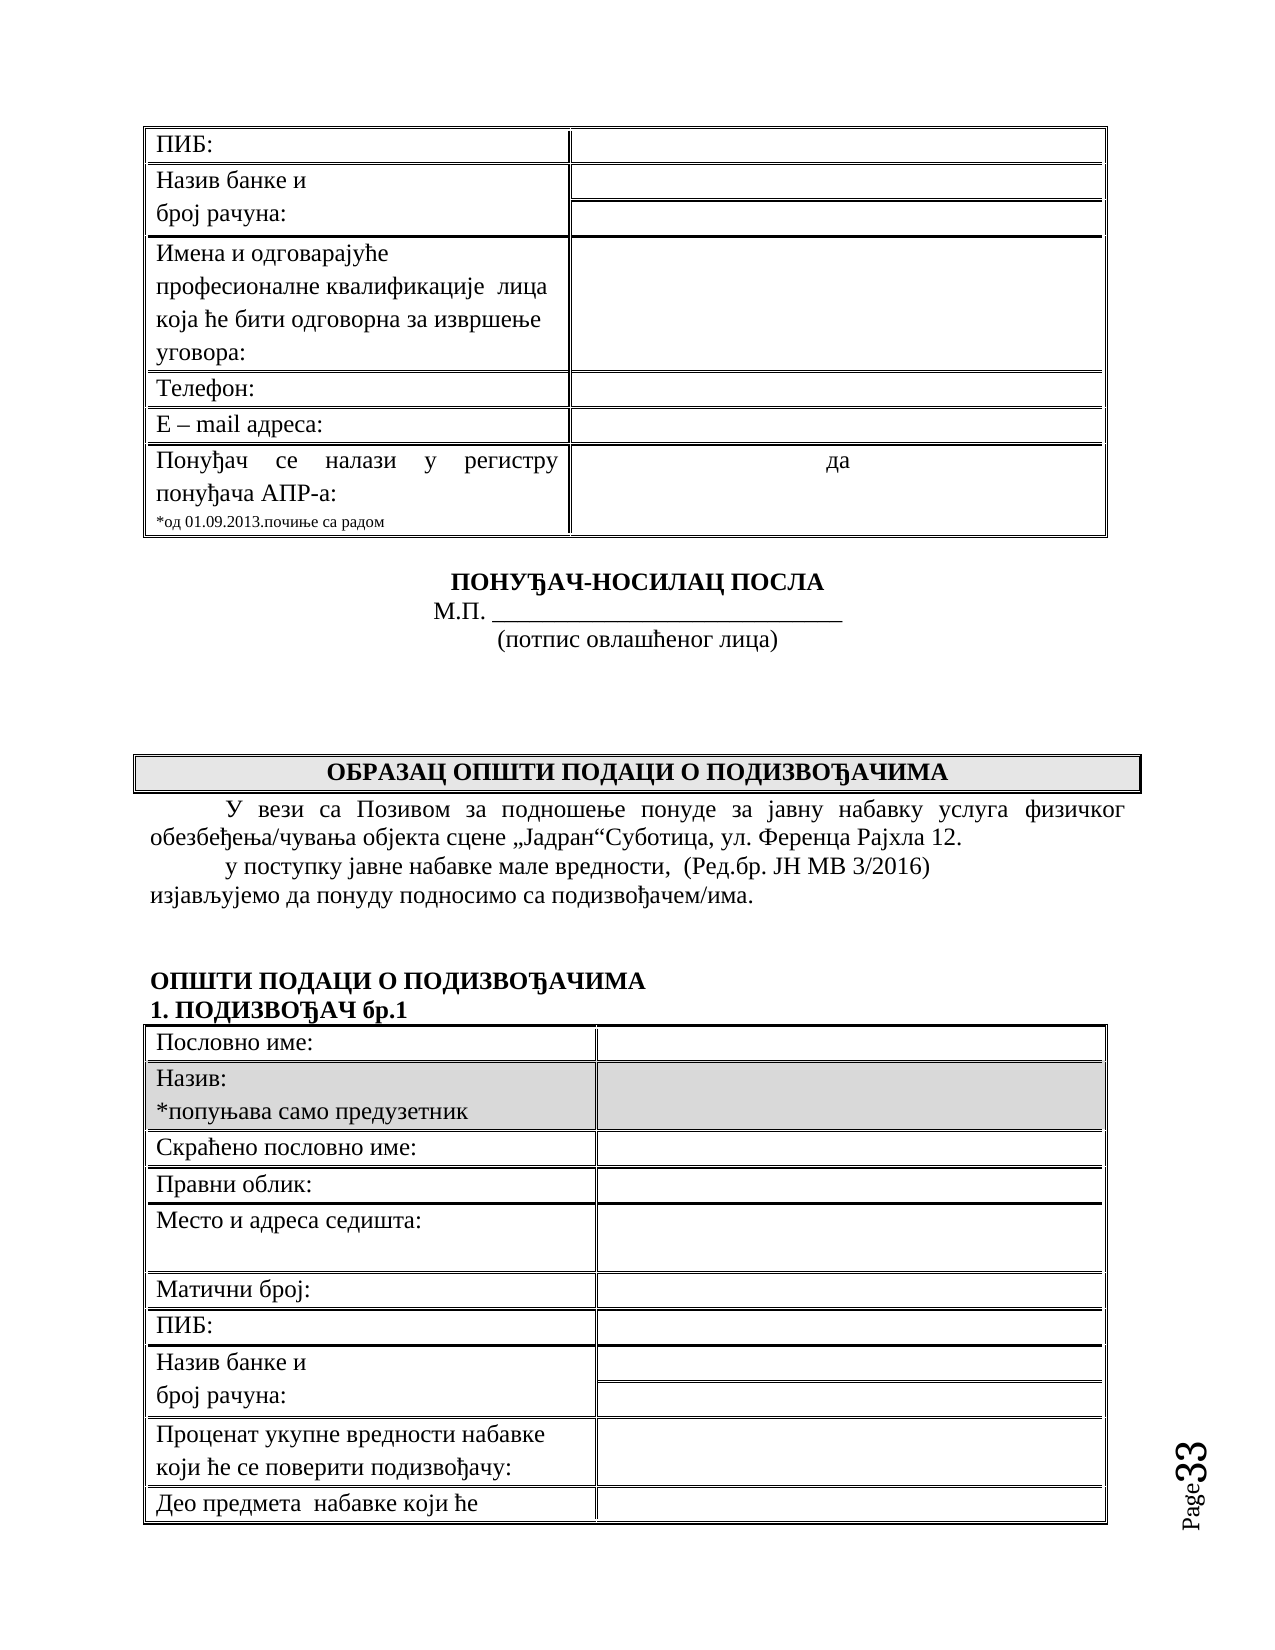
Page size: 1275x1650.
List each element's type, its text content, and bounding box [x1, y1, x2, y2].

table_cell Назив: *попуњава само предузетник [146, 1060, 595, 1129]
table_cell [598, 1060, 1105, 1129]
table_cell [598, 1416, 1105, 1485]
table_cell [598, 1307, 1105, 1343]
table_cell [598, 1344, 1106, 1380]
table_cell [598, 1271, 1105, 1307]
table_cell Проценат укупне вредности набавке који ће се поверити подизвођачу: [146, 1416, 595, 1485]
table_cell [146, 1485, 596, 1521]
table_cell [572, 235, 1106, 370]
table_cell [572, 370, 1105, 406]
text изјављујемо да понуду подносимо са подизвођачем/има. [150, 880, 1125, 909]
table_cell Имена и одговарајуће професионалне квалификације лица која ће бити одговорна за извршење уговора: [145, 235, 568, 370]
table_cell [572, 406, 1105, 442]
table_cell Матични број: [146, 1271, 595, 1307]
table_cell Назив банке и број рачуна: [146, 162, 569, 234]
table_cell [598, 1129, 1105, 1165]
text (потпис овлашћеног лица) [150, 624, 1125, 653]
table_cell [598, 1380, 1105, 1416]
table_cell Е – mail адреса: [146, 406, 569, 442]
table_cell [596, 1485, 1105, 1521]
table_cell Телефон: [146, 370, 568, 406]
text У вези са Позивом за подношење понуде за јавну набавку услуга физичког обезбеђења/чувања објекта сцене „Јадран“Суботица, ул. Ференца Рајхла 12. [150, 794, 1125, 851]
table_cell Назив банке и број рачуна: [145, 1344, 595, 1416]
table_cell Место и адреса седишта: [146, 1202, 595, 1271]
text ПОНУЂАЧ-НОСИЛАЦ ПОСЛА [150, 567, 1125, 596]
text 1. ПОДИЗВОЂАЧ бр.1 [150, 995, 1125, 1024]
table_cell Правни облик: [145, 1165, 596, 1202]
table_cell Скраћено пословно име: [146, 1129, 595, 1165]
table_cell Понуђач се налази у регистру понуђача АПР-а: *од 01.09.2013.почиње са радом [146, 442, 570, 535]
table_cell [598, 1202, 1105, 1271]
text ОПШТИ ПОДАЦИ О ПОДИЗВОЂАЧИМА [150, 966, 1125, 995]
table_header ОБРАЗАЦ ОПШТИ ПОДАЦИ О ПОДИЗВОЂАЧИМА [136, 757, 1139, 790]
table_cell [570, 129, 1105, 162]
table_cell [596, 1165, 1106, 1202]
table_cell [570, 198, 1106, 234]
table_cell да [570, 442, 1105, 535]
table_cell [572, 162, 1105, 198]
table_header [596, 1025, 1105, 1060]
text у поступку јавне набавке мале вредности, (Ред.бр. ЈН МВ 3/2016) [150, 851, 1125, 880]
text М.П. ____________________________ [150, 596, 1125, 624]
table_header Пословно име: [146, 1027, 596, 1060]
table_cell ПИБ: [146, 129, 570, 162]
table_cell ПИБ: [146, 1307, 595, 1343]
